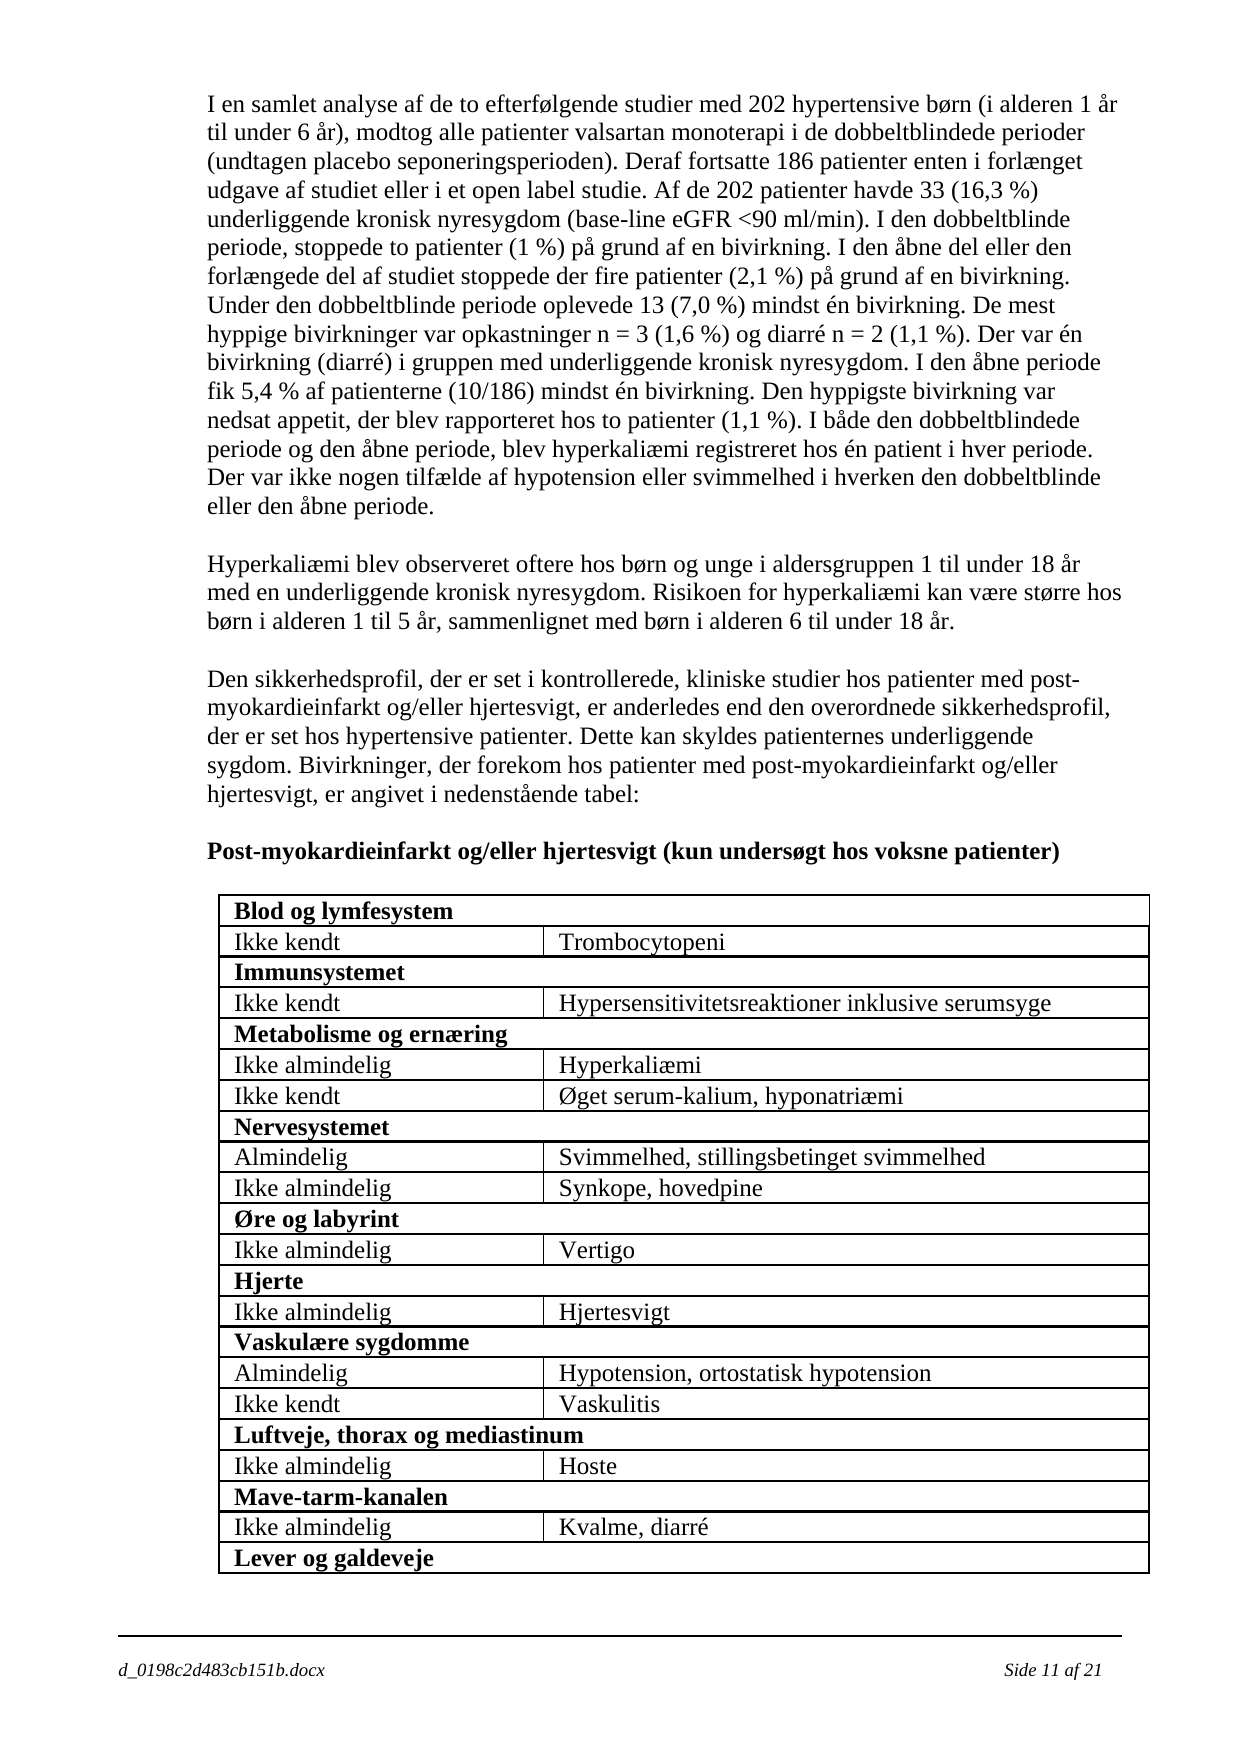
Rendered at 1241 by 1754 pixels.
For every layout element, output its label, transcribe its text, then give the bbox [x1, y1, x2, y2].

table_cell Ikke almindelig [220, 1050, 543, 1079]
table_cell Svimmelhed, stillingsbetinget svimmelhed [544, 1143, 1148, 1171]
table_cell Ikke kendt [220, 927, 543, 955]
table_cell Vaskulære sygdomme [220, 1328, 1148, 1356]
table_cell Ikke almindelig [220, 1513, 543, 1541]
table_cell Immunsystemet [220, 958, 1148, 986]
table_cell Hoste [544, 1451, 1148, 1479]
text Hyperkaliæmi blev observeret oftere hos børn og unge i aldersgruppen 1 til under 18 år med en underliggende kronisk nyresygdom. Risikoen for hyperkaliæmi kan være større hos børn i alderen 1 til 5 år, sammenlignet med børn i alderen 6 til under 18 år. [207, 549, 1122, 635]
table_cell Hyperkaliæmi [544, 1050, 1148, 1079]
table_cell Hjerte [220, 1266, 1148, 1294]
table_cell Ikke kendt [220, 1389, 543, 1418]
table_cell Hypotension, ortostatisk hypotension [544, 1358, 1148, 1387]
table_cell Mave-tarm-kanalen [220, 1482, 1148, 1510]
text Den sikkerhedsprofil, der er set i kontrollerede, kliniske studier hos patienter med post-myokardieinfarkt og/eller hjertesvigt, er anderledes end den overordnede sikkerhedsprofil, der er set hos hypertensive patienter. Dette kan skyldes patienternes underliggende sygdom. Bivirkninger, der forekom hos patienter med post-myokardieinfarkt og/eller hjertesvigt, er angivet i nedenstående tabel: [207, 664, 1122, 807]
table_cell Ikke almindelig [220, 1297, 543, 1325]
text Post-myokardieinfarkt og/eller hjertesvigt (kun undersøgt hos voksne patienter) [207, 836, 1122, 865]
table_cell Ikke almindelig [220, 1173, 543, 1202]
text I en samlet analyse af de to efterfølgende studier med 202 hypertensive børn (i alderen 1 år til under 6 år), modtog alle patienter valsartan monoterapi i de dobbeltblindede perioder (undtagen placebo seponeringsperioden). Deraf fortsatte 186 patienter enten i forlænget udgave af studiet eller i et open label studie. Af de 202 patienter havde 33 (16,3 %) underliggende kronisk nyresygdom (base-line eGFR <90 ml/min). I den dobbeltblinde periode, stoppede to patienter (1 %) på grund af en bivirkning. I den åbne del eller den forlængede del af studiet stoppede der fire patienter (2,1 %) på grund af en bivirkning. Under den dobbeltblinde periode oplevede 13 (7,0 %) mindst én bivirkning. De mest hyppige bivirkninger var opkastninger n = 3 (1,6 %) og diarré n = 2 (1,1 %). Der var én bivirkning (diarré) i gruppen med underliggende kronisk nyresygdom. I den åbne periode fik 5,4 % af patienterne (10/186) mindst én bivirkning. Den hyppigste bivirkning var nedsat appetit, der blev rapporteret hos to patienter (1,1 %). I både den dobbeltblindede periode og den åbne periode, blev hyperkaliæmi registreret hos én patient i hver periode. Der var ikke nogen tilfælde af hypotension eller svimmelhed i hverken den dobbeltblinde eller den åbne periode. [207, 89, 1122, 520]
table_cell Vertigo [544, 1235, 1148, 1264]
table_cell Kvalme, diarré [544, 1513, 1148, 1541]
table_cell Øre og labyrint [220, 1204, 1148, 1233]
table_cell Ikke kendt [220, 988, 543, 1017]
table_cell Nervesystemet [220, 1112, 1148, 1140]
table_cell Synkope, hovedpine [544, 1173, 1148, 1202]
table_cell Metabolisme og ernæring [220, 1019, 1148, 1048]
table_cell Almindelig [220, 1143, 543, 1171]
table_cell Hjertesvigt [544, 1297, 1148, 1325]
table_cell Ikke almindelig [220, 1235, 543, 1264]
table_cell Vaskulitis [544, 1389, 1148, 1418]
table_cell Hypersensitivitetsreaktioner inklusive serumsyge [544, 988, 1148, 1017]
table_cell Luftveje, thorax og mediastinum [220, 1420, 1148, 1449]
table_cell Trombocytopeni [544, 927, 1148, 955]
table_cell Lever og galdeveje [220, 1543, 1148, 1572]
table_cell Almindelig [220, 1358, 543, 1387]
table_header Blod og lymfesystem [220, 896, 1149, 924]
table_cell Øget serum-kalium, hyponatriæmi [544, 1081, 1148, 1109]
table_cell Ikke kendt [220, 1081, 543, 1109]
table_cell Ikke almindelig [220, 1451, 543, 1479]
